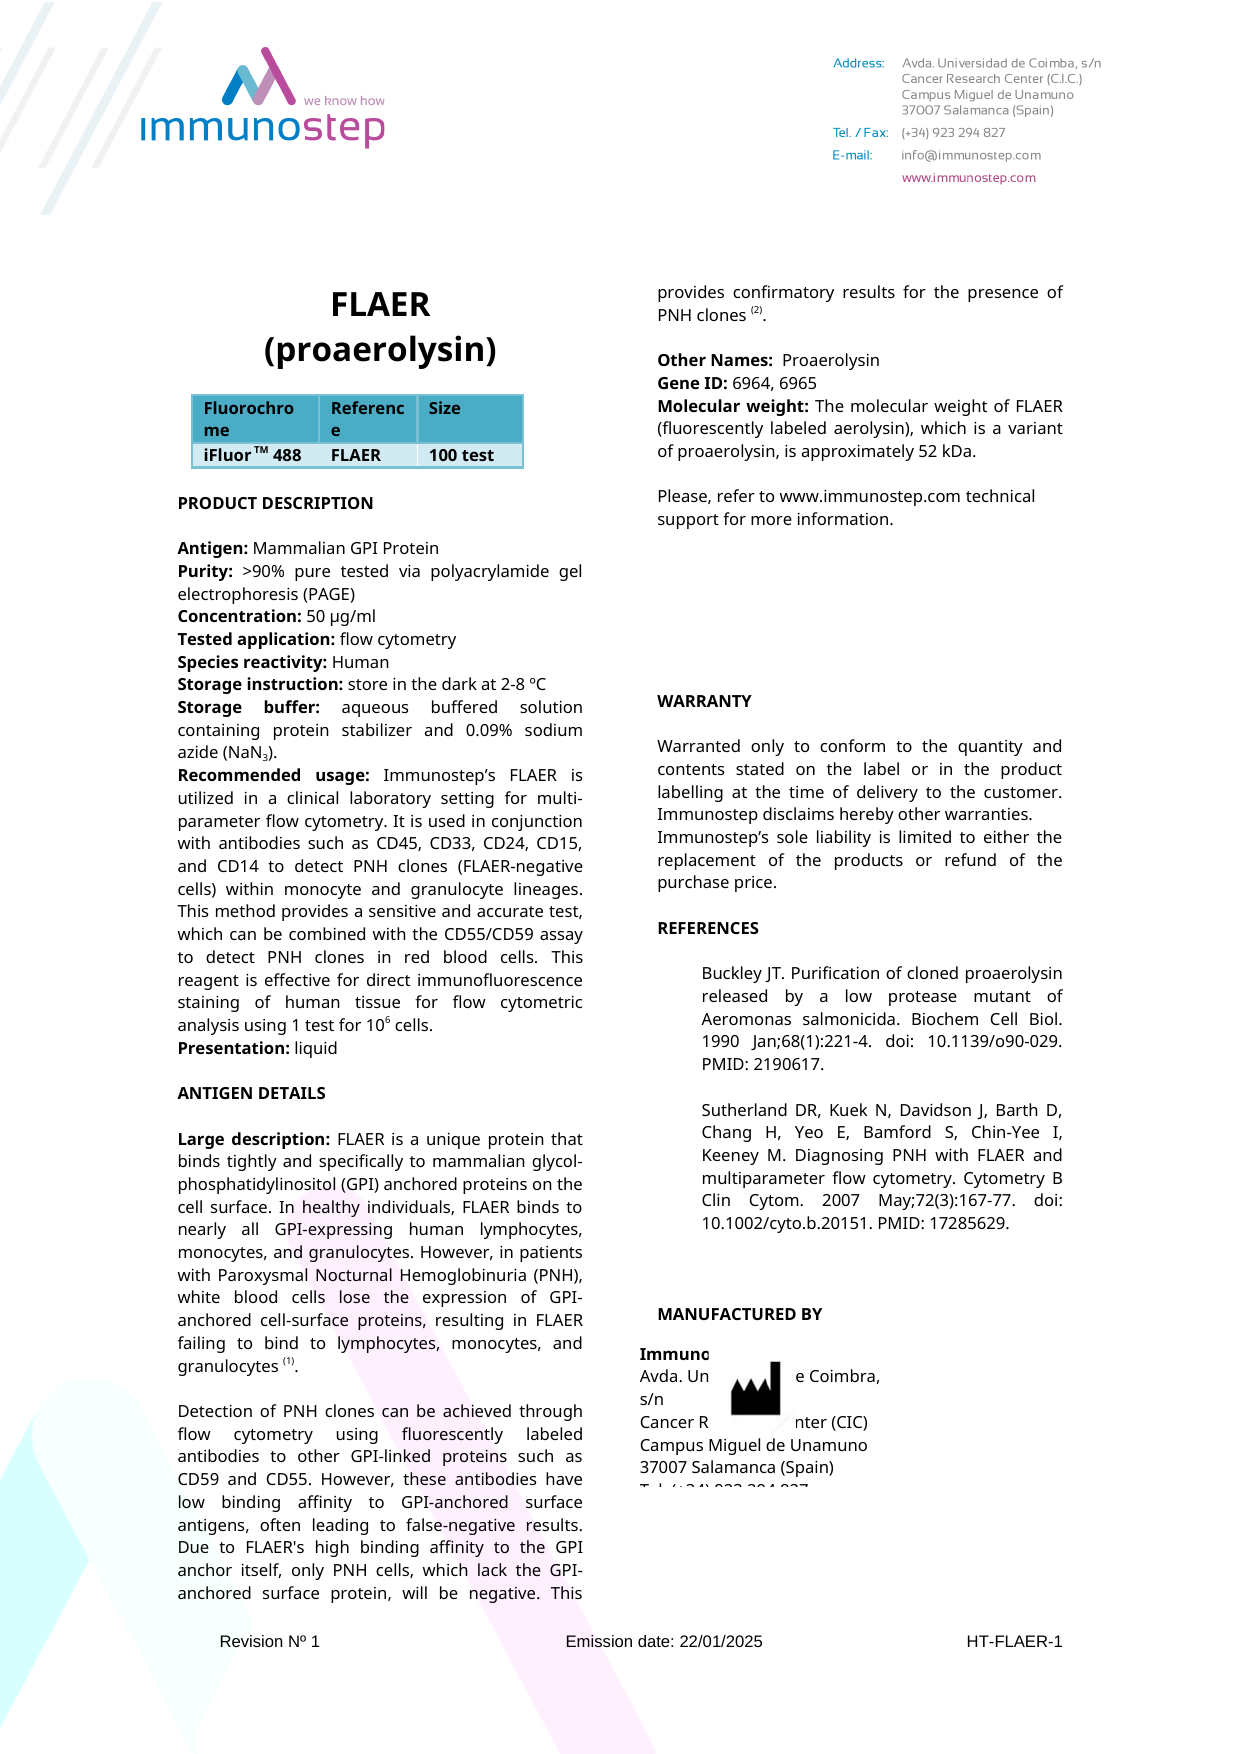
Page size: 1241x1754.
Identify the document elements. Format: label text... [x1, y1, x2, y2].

table_header Reference [320, 396, 416, 442]
table_cell 100 test [418, 444, 522, 466]
text Detection of PNH clones can be achieved through flow cytometry using fluorescently labeled antibodies to other GPI-linked proteins such as CD59 and CD55. However, these antibodies have low binding affinity to GPI-anchored surface antigens, often leading to false-negative results. Due to FLAER's high binding affinity to the GPI anchor itself, only PNH cells, which lack the GPI-anchored surface protein, will be negative. This provides confirmatory results for the presence of PNH clones (2). [177, 1399, 583, 1604]
text Warranted only to conform to the quantity and contents stated on the label or in the product labelling at the time of delivery to the customer. Immunostep disclaims hereby other warranties. [657, 735, 1063, 826]
table_cell iFluor TM 488 [193, 444, 319, 466]
text REFERENCES [657, 916, 1063, 939]
text Purity: >90% pure tested via polyacrylamide gel electrophoresis (PAGE) [177, 559, 583, 605]
table_header Fluorochrome [193, 396, 318, 442]
text PRODUCT DESCRIPTION [177, 491, 583, 514]
text Concentration: 50 µg/ml [177, 605, 583, 627]
picture [708, 1346, 796, 1437]
text Please, refer to www.immunostep.com technical support for more information. [657, 485, 1063, 530]
text Tested application: flow cytometry [177, 627, 583, 650]
text Large description: FLAER is a unique protein that binds tightly and specifically to mammalian glycol-phosphatidylinositol (GPI) anchored proteins on the cell surface. In healthy individuals, FLAER binds to nearly all GPI-expressing human lymphocytes, monocytes, and granulocytes. However, in patients with Paroxysmal Nocturnal Hemoglobinuria (PNH), white blood cells lose the expression of GPI-anchored cell-surface proteins, resulting in FLAER failing to bind to lymphocytes, monocytes, and granulocytes (1). [177, 1127, 583, 1377]
text Other Names: Proaerolysin [657, 349, 1063, 371]
text WARRANTY [657, 689, 1063, 712]
text Species reactivity: Human [177, 650, 583, 673]
text Antigen: Mammalian GPI Protein [177, 537, 583, 559]
text Recommended usage: Immunostep’s FLAER is utilized in a clinical laboratory setting for multi-parameter flow cytometry. It is used in conjunction with antibodies such as CD45, CD33, CD24, CD15, and CD14 to detect PNH clones (FLAER-negative cells) within monocyte and granulocyte lineages. This method provides a sensitive and accurate test, which can be combined with the CD55/CD59 assay to detect PNH clones in red blood cells. This reagent is effective for direct immunofluorescence staining of human tissue for flow cytometric analysis using 1 test for 106 cells. [177, 764, 583, 1036]
text Presentation: liquid [177, 1036, 583, 1059]
text Storage instruction: store in the dark at 2-8 ºC [177, 673, 583, 696]
text (proaerolysin) [177, 326, 583, 371]
text Molecular weight: The molecular weight of FLAER (fluorescently labeled aerolysin), which is a variant of proaerolysin, is approximately 52 kDa. [657, 394, 1063, 462]
text Gene ID: 6964, 6965 [657, 371, 1063, 394]
text MANUFACTURED BY [657, 1302, 1063, 1325]
table_cell FLAER [319, 444, 417, 466]
text Immunostep’s sole liability is limited to either the replacement of the products or refund of the purchase price. [657, 826, 1063, 894]
list Sutherland DR, Kuek N, Davidson J, Barth D, Chang H, Yeo E, Bamford S, Chin-Yee I, Keeney M. Diagnosing PNH with FLAER and multiparameter flow cytometry. Cytometry B Clin Cytom. 2007 May;72(3):167-77. doi: 10.1002/cyto.b.20151. PMID: 17285629. [701, 1098, 1063, 1234]
list Buckley JT. Purification of cloned proaerolysin released by a low protease mutant of Aeromonas salmonicida. Biochem Cell Biol. 1990 Jan;68(1):221-4. doi: 10.1139/o90-029. PMID: 2190617. [701, 962, 1063, 1075]
text FLAER [177, 281, 583, 326]
text Storage buffer: aqueous buffered solution containing protein stabilizer and 0.09% sodium azide (NaN3). [177, 696, 583, 764]
picture [819, 39, 1116, 195]
picture [0, 2, 385, 215]
table_header Size [419, 396, 522, 442]
text ANTIGEN DETAILS [177, 1082, 583, 1104]
